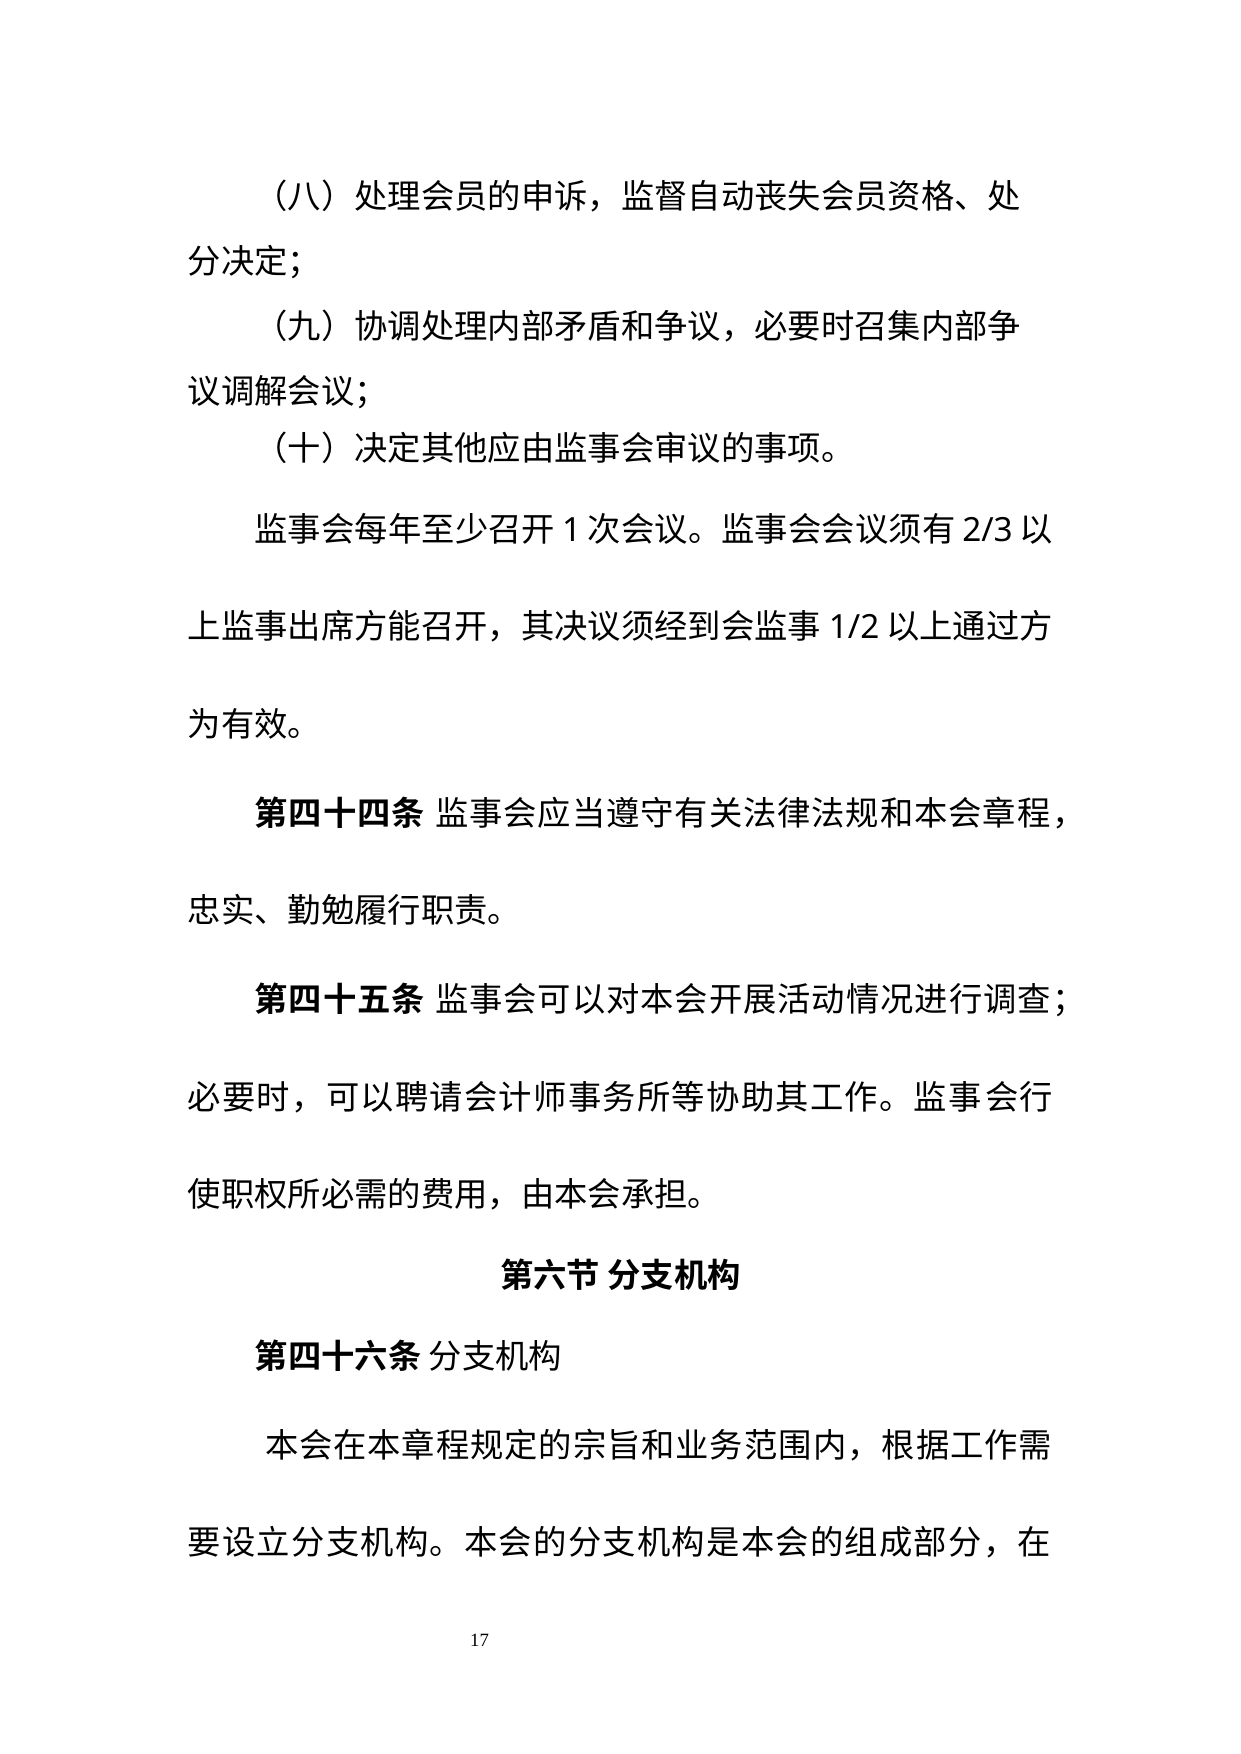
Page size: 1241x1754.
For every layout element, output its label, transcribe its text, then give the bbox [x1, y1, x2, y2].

text 第四十四条 监事会应当遵守有关法律法规和本会章程，忠实、勤勉履行职责。 [187, 778, 1053, 941]
text 第四十五条 监事会可以对本会开展活动情况进行调查；必要时，可以聘请会计师事务所等协助其工作。监事会行使职权所必需的费用，由本会承担。 [187, 965, 1053, 1225]
text （九）协调处理内部矛盾和争议，必要时召集内部争议调解会议； [187, 292, 1053, 422]
text 监事会每年至少召开1次会议。监事会会议须有2/3以上监事出席方能召开，其决议须经到会监事1/2以上通过方为有效。 [187, 494, 1053, 754]
text （十）决定其他应由监事会审议的事项。 [187, 422, 1053, 470]
text 第四十六条 分支机构 [187, 1321, 1053, 1386]
text 第六节 分支机构 [187, 1249, 1053, 1297]
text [187, 1410, 1053, 1573]
text （八）处理会员的申诉，监督自动丧失会员资格、处分决定； [187, 162, 1053, 292]
